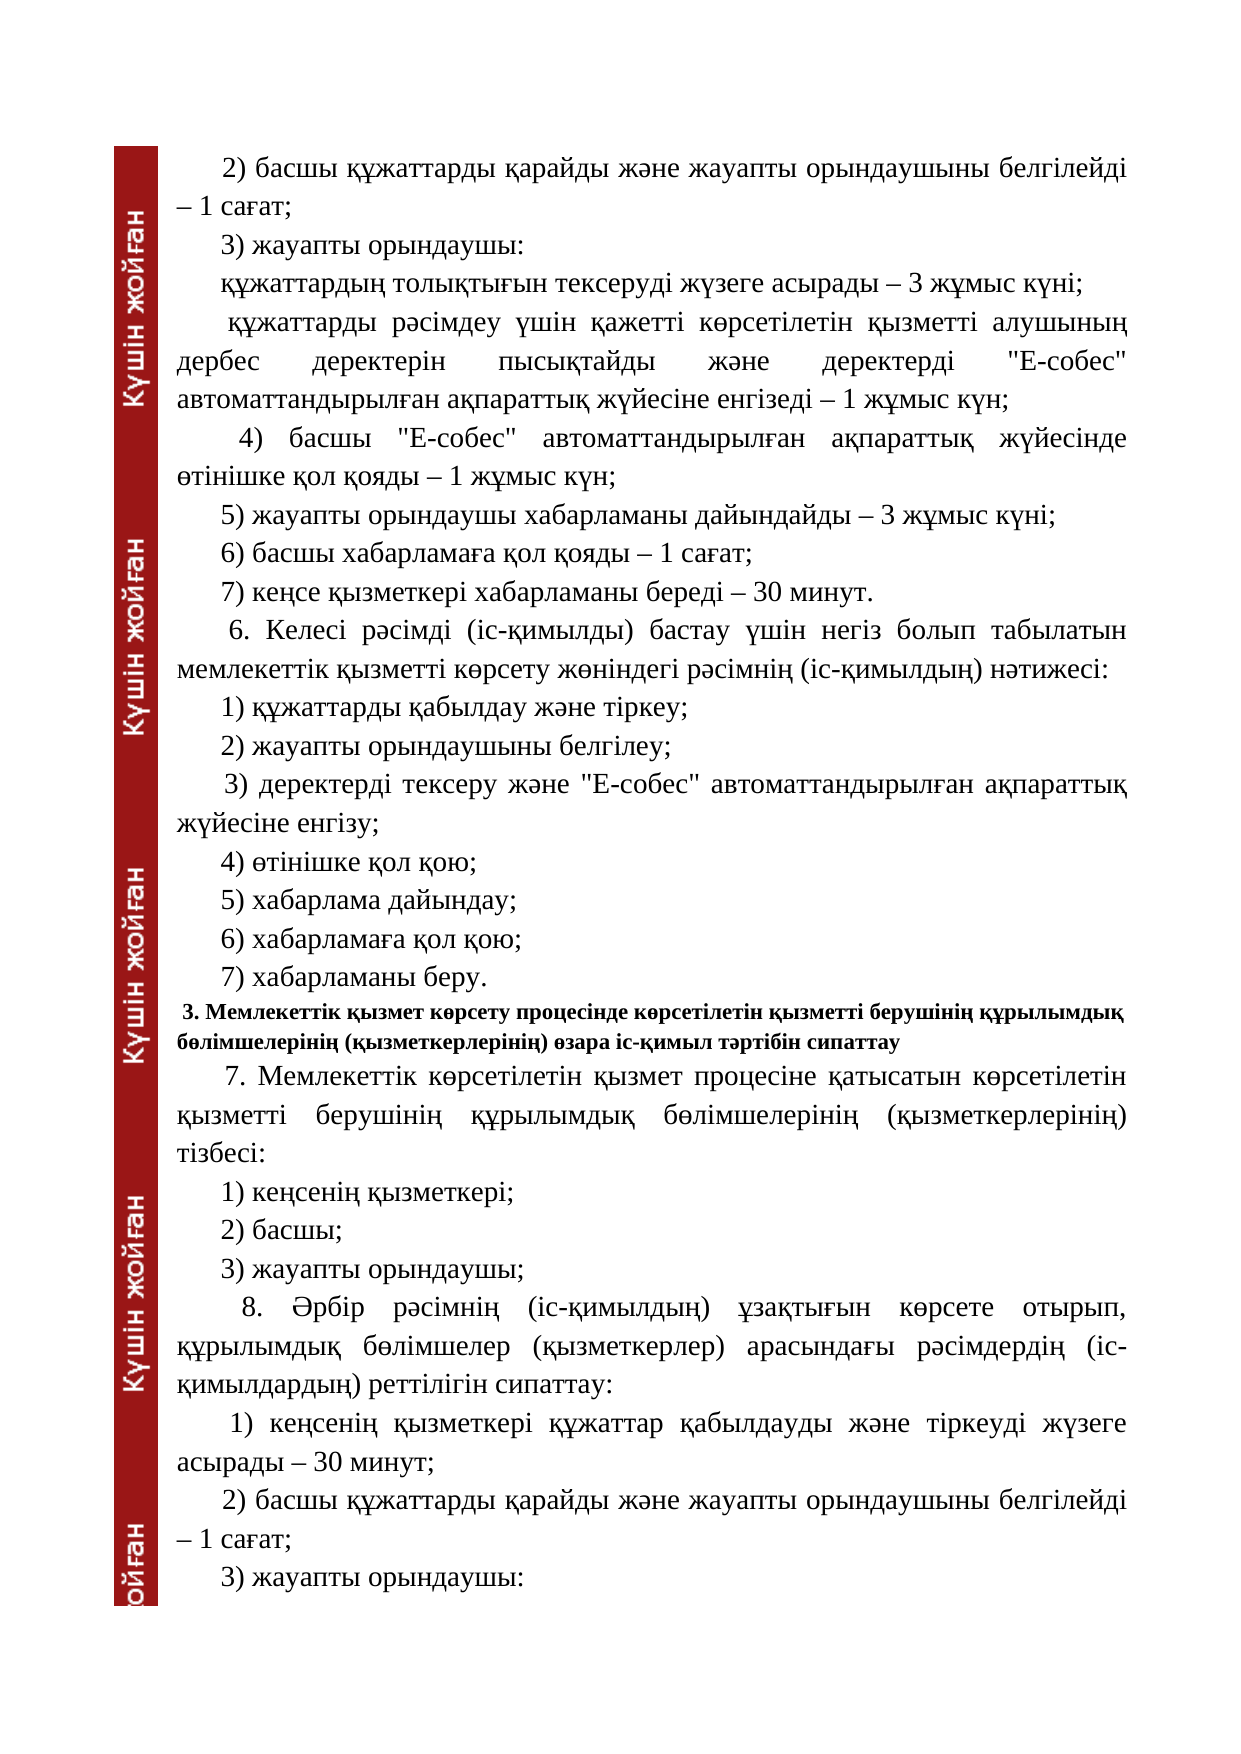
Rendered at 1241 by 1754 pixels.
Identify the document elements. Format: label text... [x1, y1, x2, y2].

text құжаттарды рәсімдеу үшін қажетті көрсетілетін қызметті алушының дербес деректерін пысықтайды және деректерді "Е-собес" автоматтандырылған ақпараттық жүйесіне енгізеді – 1 жұмыс күн; [112, 304, 1128, 415]
picture [114, 762, 158, 767]
picture [114, 877, 158, 882]
text 6) басшы хабарламаға қол қояды – 1 сағат; [112, 535, 1128, 569]
text 3. Мемлекеттік қызмет көрсету процесінде көрсетілетін қызметті берушінің құрылымдық бөлімшелерінің (қызметкерлерінің) өзара іс-қимыл тәртібін сипаттау [112, 998, 1128, 1054]
picture [114, 415, 158, 420]
picture [114, 492, 158, 497]
picture [114, 1284, 158, 1289]
text 4) өтінішке қол қою; [112, 844, 1128, 877]
text 3) жауапты орындаушы: [112, 1559, 1128, 1593]
text 5) хабарлама дайындау; [112, 882, 1128, 916]
picture [114, 261, 158, 266]
picture [114, 299, 158, 304]
text 7. Мемлекеттік көрсетілетін қызмет процесіне қатысатын көрсетілетін қызметті берушінің құрылымдық бөлімшелерінің (қызметкерлерінің) тізбесі: [112, 1058, 1128, 1169]
text 3) жауапты орындаушы; [112, 1251, 1128, 1284]
text 1) кеңсенің қызметкері құжаттар қабылдауды және тіркеуді жүзеге асырады – 30 минут; [112, 1405, 1128, 1477]
picture [114, 684, 158, 689]
picture [114, 1554, 158, 1559]
text 4) басшы "Е-собес" автоматтандырылған ақпараттық жүйесінде өтінішке қол қояды – 1 жұмыс күн; [112, 420, 1128, 492]
text 7) кеңсе қызметкері хабарламаны береді – 30 минут. [112, 574, 1128, 607]
picture [114, 839, 158, 844]
picture [114, 1054, 158, 1058]
text 2) басшы құжаттарды қарайды және жауапты орындаушыны белгілейді – 1 сағат; [112, 1482, 1128, 1554]
picture [114, 723, 158, 728]
picture [114, 1246, 158, 1251]
text 1) кеңсенің қызметкері; [112, 1174, 1128, 1207]
text 8. Әрбір рәсімнің (іс-қимылдың) ұзақтығын көрсете отырып, құрылымдық бөлімшелер (қызметкерлер) арасындағы рәсімдердің (іс-қимылдардың) реттілігін сипаттау: [112, 1289, 1128, 1400]
text 1) құжаттарды қабылдау және тіркеу; [112, 689, 1128, 723]
picture [114, 1477, 158, 1482]
picture [114, 954, 158, 959]
picture [114, 146, 158, 150]
text 6. Келесі рәсімді (іс-қимылды) бастау үшін негіз болып табылатын мемлекеттік қызметті көрсету жөніндегі рәсімнің (іс-қимылдың) нәтижесі: [112, 612, 1128, 684]
text 2) жауапты орындаушыны белгілеу; [112, 728, 1128, 762]
picture [114, 1400, 158, 1405]
text 3) деректерді тексеру және "Е-собес" автоматтандырылған ақпараттық жүйесіне енгізу; [112, 767, 1128, 839]
picture [114, 1593, 158, 1606]
text 2) басшы; [112, 1212, 1128, 1246]
text 3) жауапты орындаушы: [112, 227, 1128, 261]
picture [114, 916, 158, 921]
text 5) жауапты орындаушы хабарламаны дайындайды – 3 жұмыс күні; [112, 497, 1128, 530]
picture [114, 530, 158, 535]
picture [114, 569, 158, 574]
text құжаттардың толықтығын тексеруді жүзеге асырады – 3 жұмыс күні; [112, 266, 1128, 299]
text 6) хабарламаға қол қою; [112, 921, 1128, 954]
picture [114, 222, 158, 227]
picture [114, 1169, 158, 1174]
picture [114, 993, 158, 998]
text 2) басшы құжаттарды қарайды және жауапты орындаушыны белгілейді – 1 сағат; [112, 150, 1128, 222]
picture [114, 607, 158, 612]
text 7) хабарламаны беру. [112, 959, 1128, 993]
picture [114, 1207, 158, 1212]
